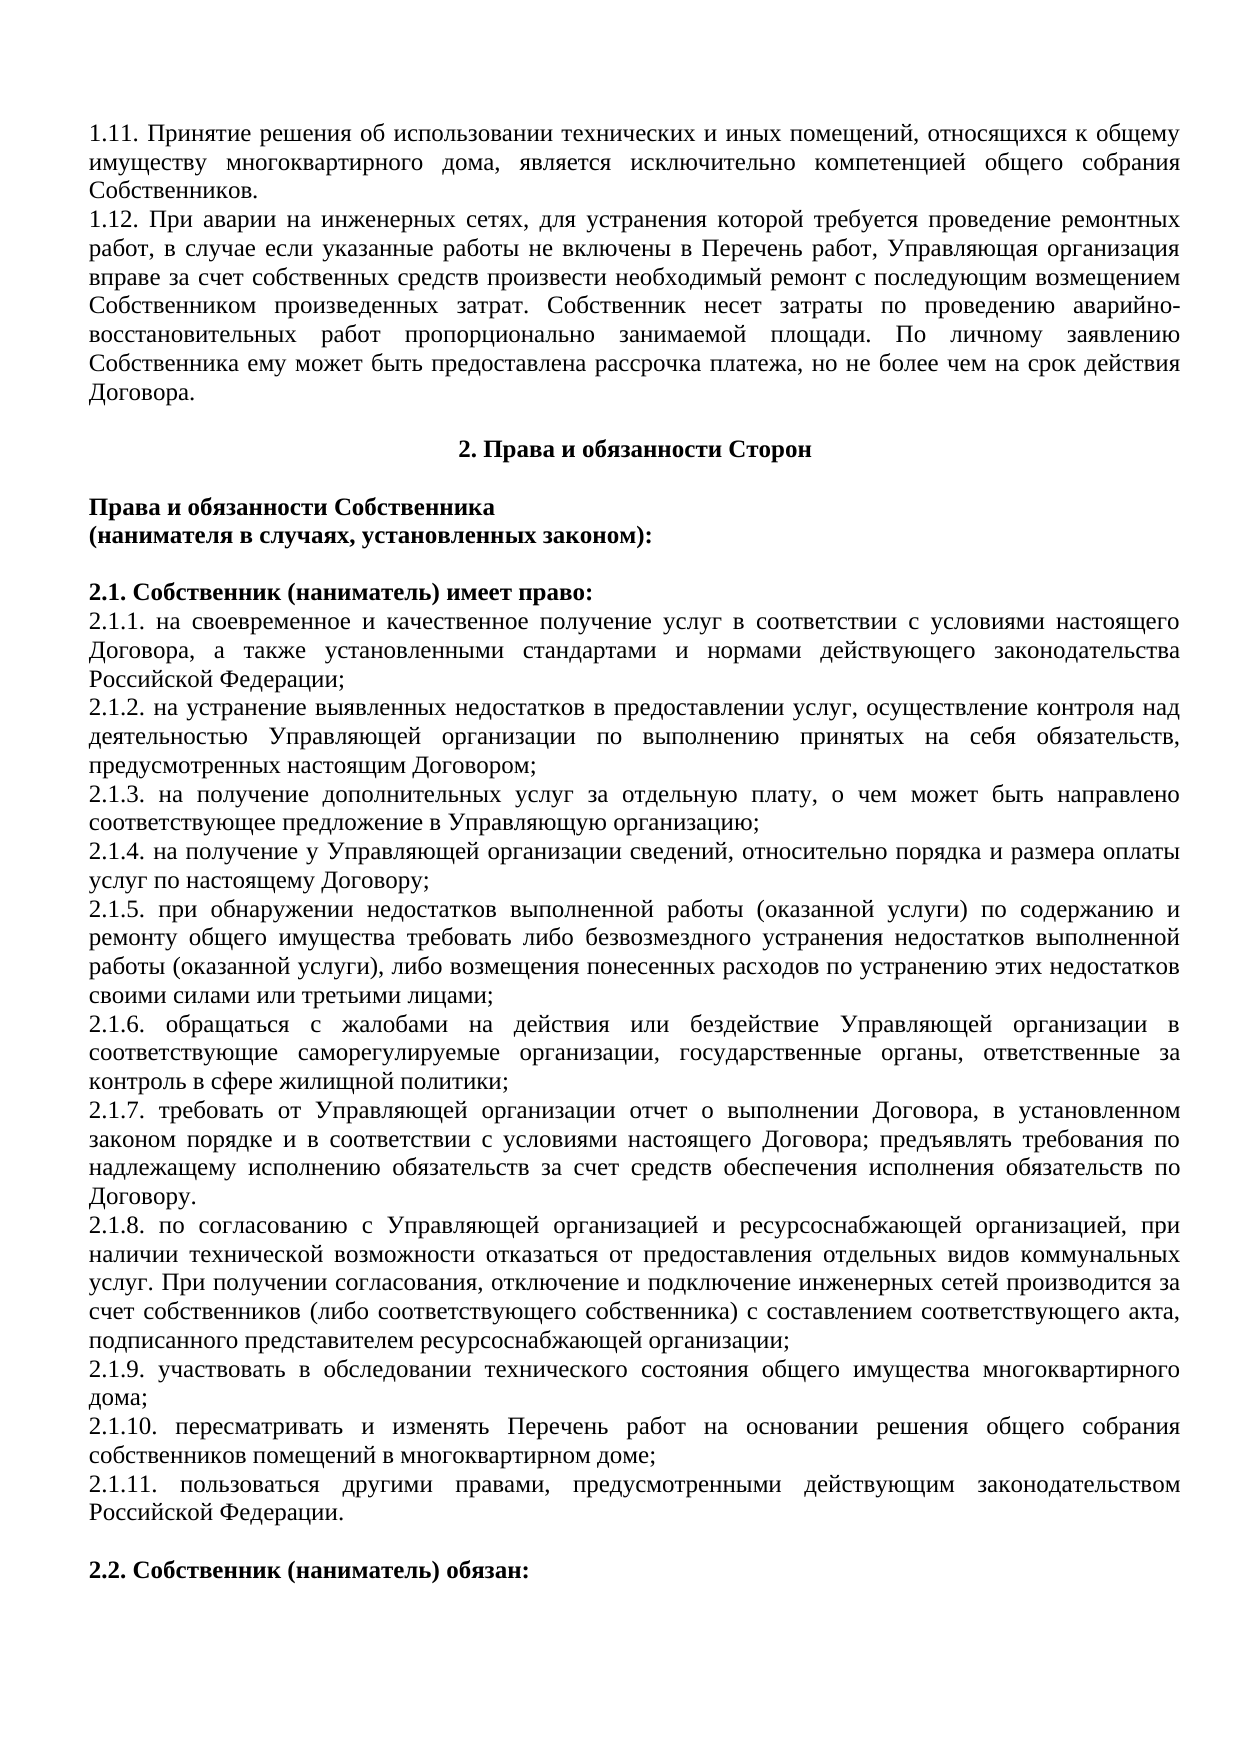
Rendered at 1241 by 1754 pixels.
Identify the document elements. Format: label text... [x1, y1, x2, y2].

text 2.1.1. на своевременное и качественное получение услуг в соответствии с условиями настоящего Договора, а также установленными стандартами и нормами действующего законодательства Российской Федерации; [89, 606, 1181, 692]
text 1.12. При аварии на инженерных сетях, для устранения которой требуется проведение ремонтных работ, в случае если указанные работы не включены в Перечень работ, Управляющая организация вправе за счет собственных средств произвести необходимый ремонт с последующим возмещением Собственником произведенных затрат. Собственник несет затраты по проведению аварийно-восстановительных работ пропорционально занимаемой площади. По личному заявлению Собственника ему может быть предоставлена рассрочка платежа, но не более чем на срок действия Договора. [89, 204, 1181, 406]
text 2.1. Собственник (наниматель) имеет право: [89, 577, 1181, 606]
text 2.1.2. на устранение выявленных недостатков в предоставлении услуг, осуществление контроля над деятельностью Управляющей организации по выполнению принятых на себя обязательств, предусмотренных настоящим Договором; [89, 692, 1181, 779]
text 2.1.11. пользоваться другими правами, предусмотренными действующим законодательством Российской Федерации. [89, 1469, 1181, 1526]
text 2.1.7. требовать от Управляющей организации отчет о выполнении Договора, в установленном законом порядке и в соответствии с условиями настоящего Договора; предъявлять требования по надлежащему исполнению обязательств за счет средств обеспечения исполнения обязательств по Договору. [89, 1095, 1181, 1210]
text Права и обязанности Собственника [89, 492, 1181, 521]
text 2.1.10. пересматривать и изменять Перечень работ на основании решения общего собрания собственников помещений в многоквартирном доме; [89, 1411, 1181, 1469]
text 2.1.3. на получение дополнительных услуг за отдельную плату, о чем может быть направлено соответствующее предложение в Управляющую организацию; [89, 779, 1181, 836]
text (нанимателя в случаях, установленных законом): [89, 521, 1181, 549]
text 2.2. Собственник (наниматель) обязан: [89, 1555, 1181, 1584]
text 2.1.5. при обнаружении недостатков выполненной работы (оказанной услуги) по содержанию и ремонту общего имущества требовать либо безвозмездного устранения недостатков выполненной работы (оказанной услуги), либо возмещения понесенных расходов по устранению этих недостатков своими силами или третьими лицами; [89, 894, 1181, 1009]
text 2. Права и обязанности Сторон [89, 434, 1181, 463]
text 1.11. Принятие решения об использовании технических и иных помещений, относящихся к общему имуществу многоквартирного дома, является исключительно компетенцией общего собрания Собственников. [89, 118, 1181, 204]
text 2.1.6. обращаться с жалобами на действия или бездействие Управляющей организации в соответствующие саморегулируемые организации, государственные органы, ответственные за контроль в сфере жилищной политики; [89, 1009, 1181, 1095]
text 2.1.8. по согласованию с Управляющей организацией и ресурсоснабжающей организацией, при наличии технической возможности отказаться от предоставления отдельных видов коммунальных услуг. При получении согласования, отключение и подключение инженерных сетей производится за счет собственников (либо соответствующего собственника) с составлением соответствующего акта, подписанного представителем ресурсоснабжающей организации; [89, 1210, 1181, 1354]
text 2.1.9. участвовать в обследовании технического состояния общего имущества многоквартирного дома; [89, 1354, 1181, 1411]
text 2.1.4. на получение у Управляющей организации сведений, относительно порядка и размера оплаты услуг по настоящему Договору; [89, 836, 1181, 894]
